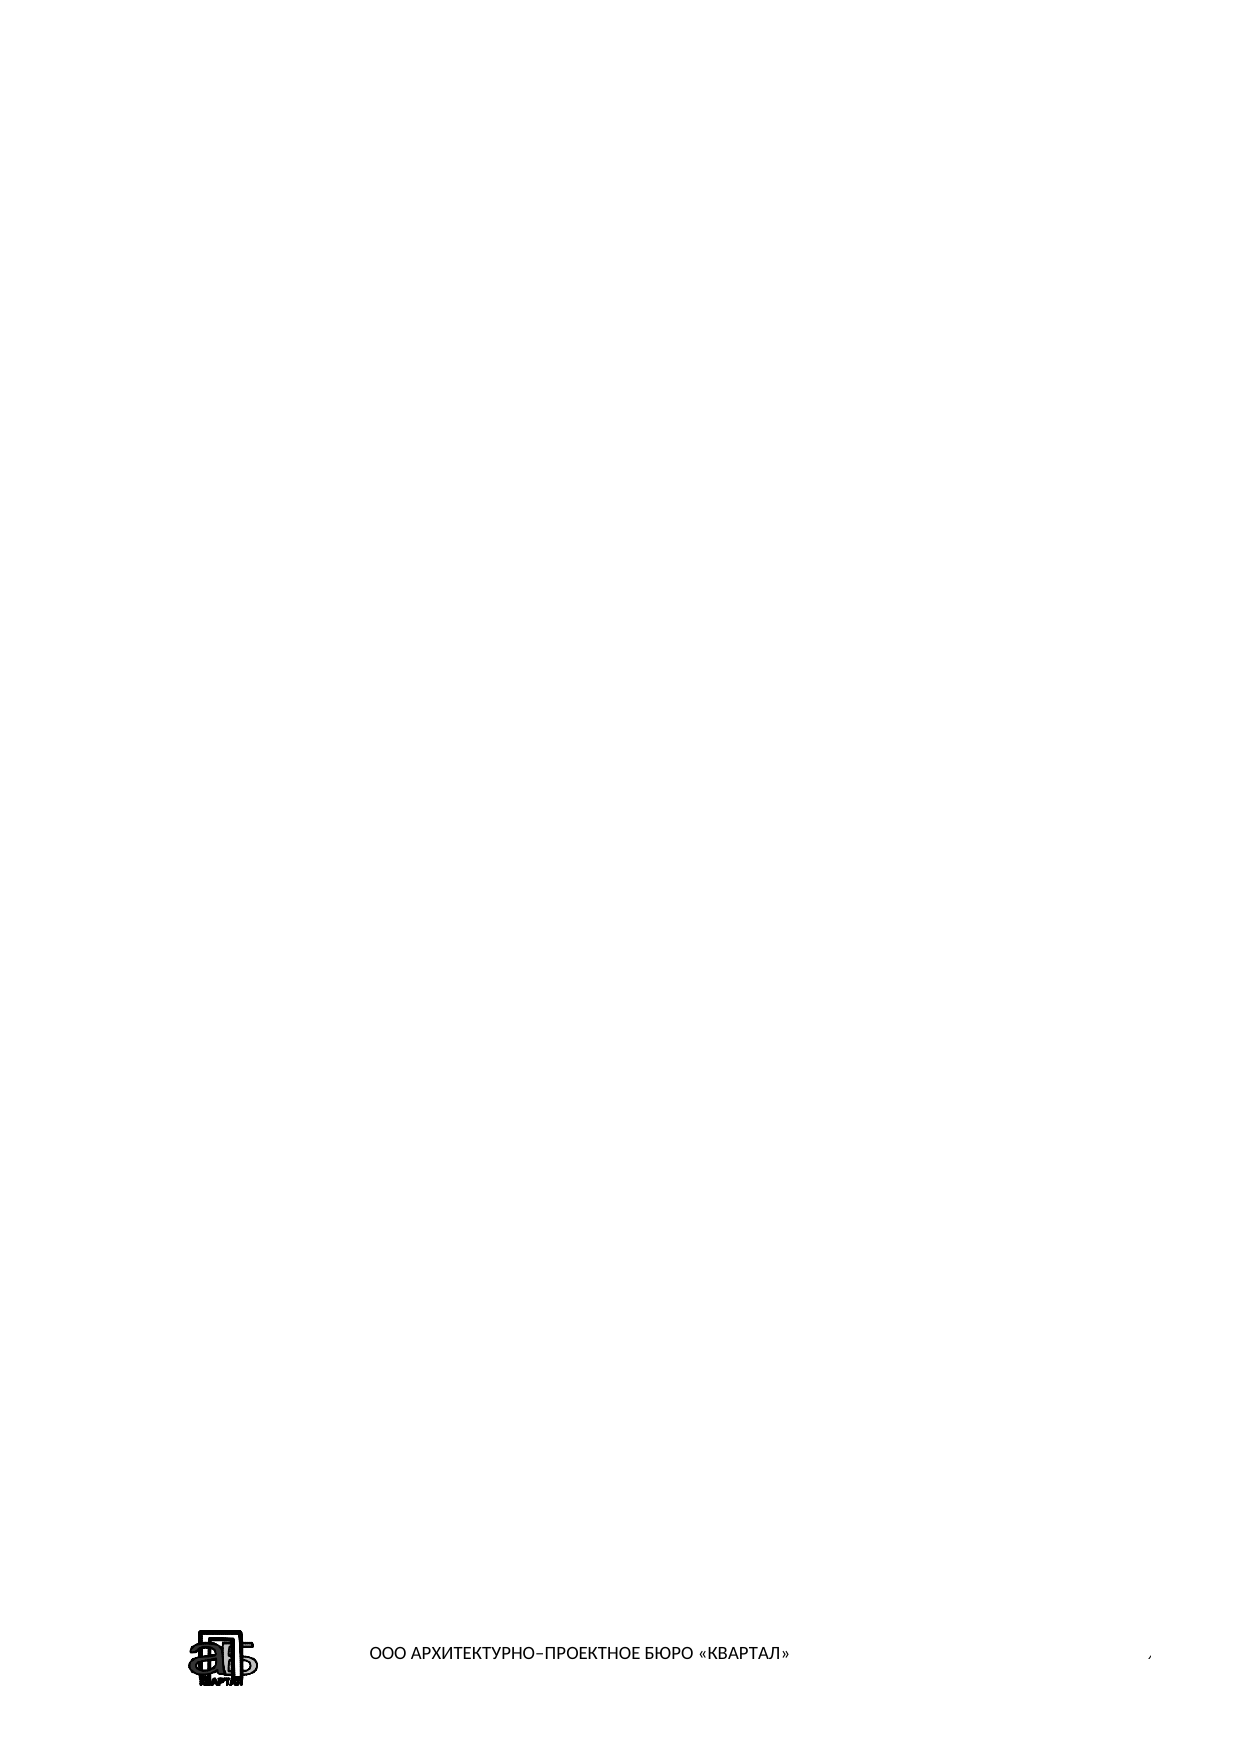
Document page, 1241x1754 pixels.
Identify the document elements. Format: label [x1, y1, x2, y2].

picture [187, 1630, 258, 1686]
